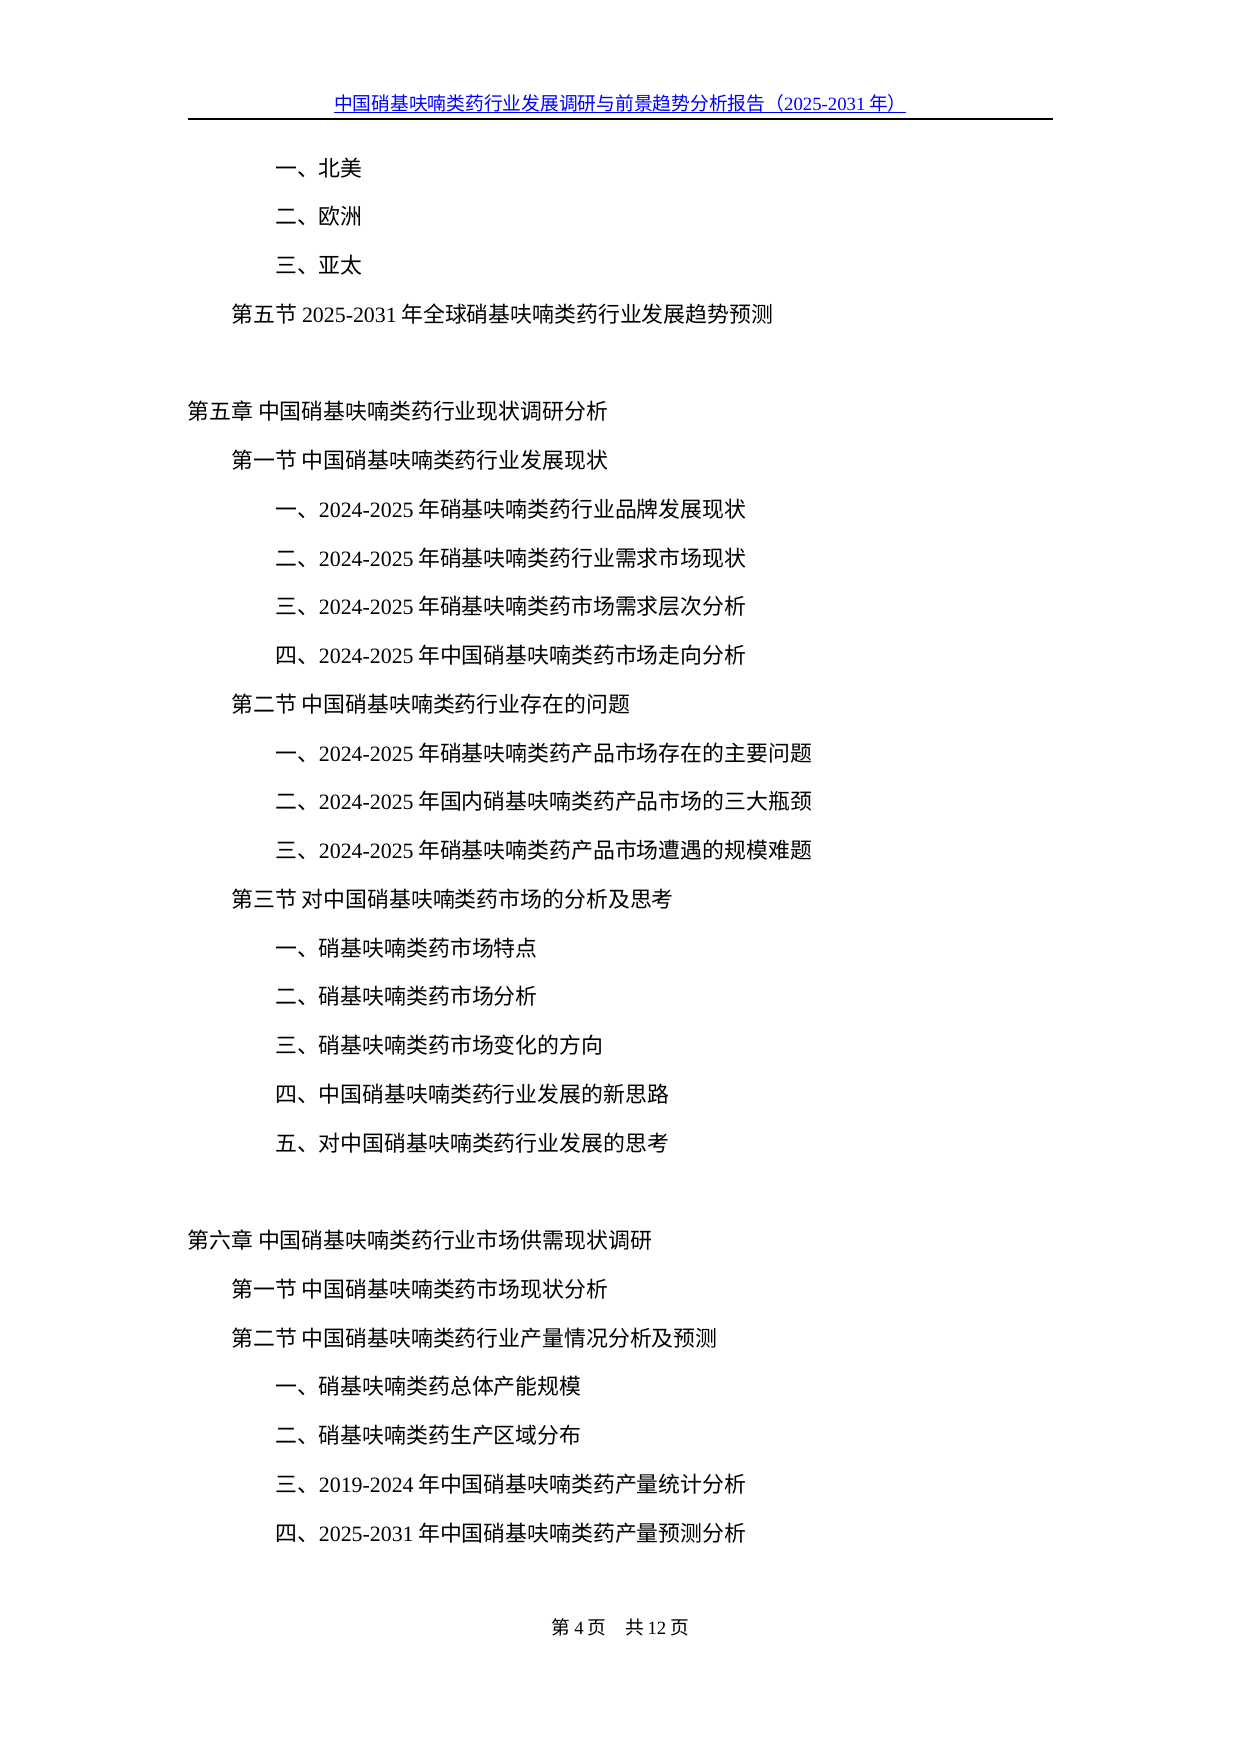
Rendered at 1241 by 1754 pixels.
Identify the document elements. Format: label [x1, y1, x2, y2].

text [187, 150, 1053, 1548]
